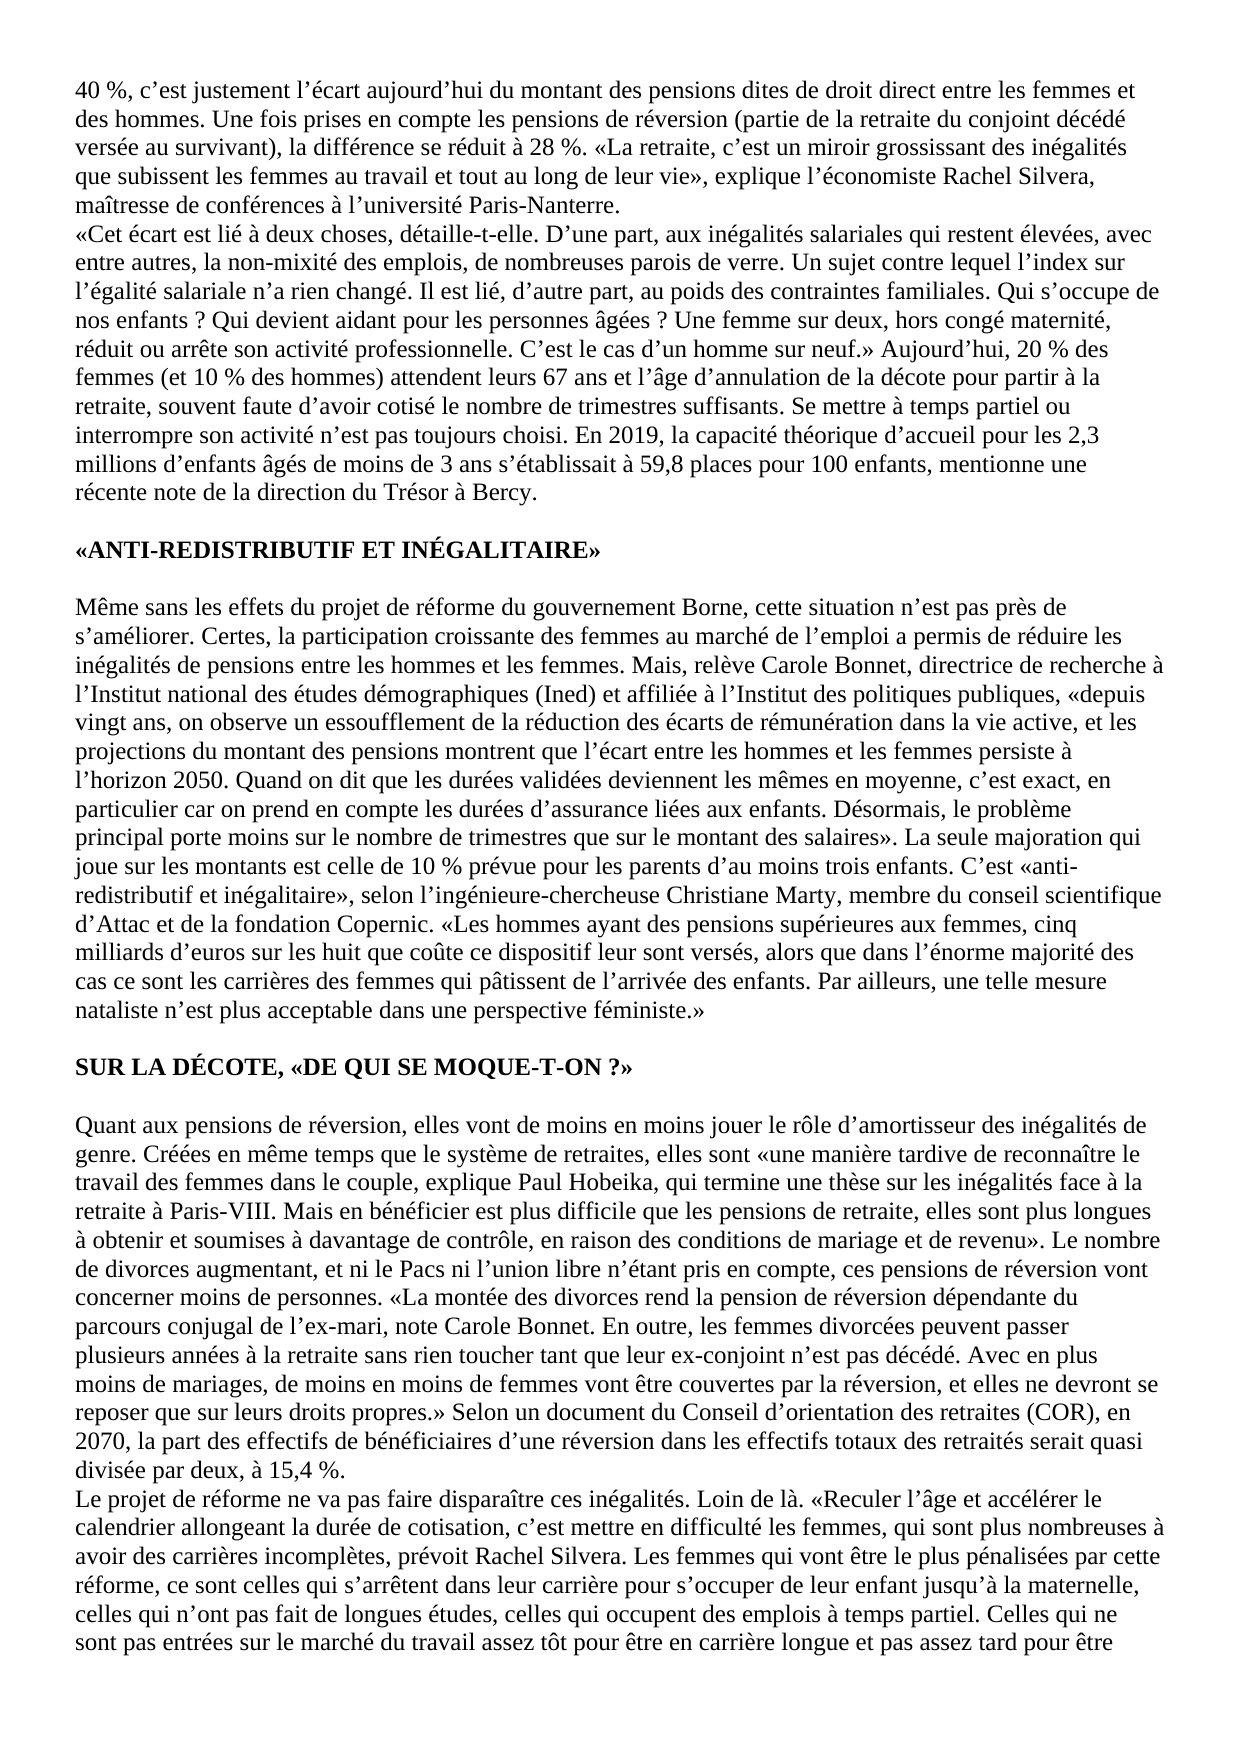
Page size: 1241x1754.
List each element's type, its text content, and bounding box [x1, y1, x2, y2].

text Même sans les effets du projet de réforme du gouvernement Borne, cette situation n’est pas près de s’améliorer. Certes, la participation croissante des femmes au marché de l’emploi a permis de réduire les inégalités de pensions entre les hommes et les femmes. Mais, relève Carole Bonnet, directrice de recherche à l’Institut national des études démographiques (Ined) et affiliée à l’Institut des politiques publiques, «depuis vingt ans, on observe un essoufflement de la réduction des écarts de rémunération dans la vie active, et les projections du montant des pensions montrent que l’écart entre les hommes et les femmes persiste à l’horizon 2050. Quand on dit que les durées validées deviennent les mêmes en moyenne, c’est exact, en particulier car on prend en compte les durées d’assurance liées aux enfants. Désormais, le problème principal porte moins sur le nombre de trimestres que sur le montant des salaires». La seule majoration qui joue sur les montants est celle de 10 % prévue pour les parents d’au moins trois enfants. C’est «anti-redistributif et inégalitaire», selon l’ingénieure-chercheuse Christiane Marty, membre du conseil scientifique d’Attac et de la fondation Copernic. «Les hommes ayant des pensions supérieures aux femmes, cinq milliards d’euros sur les huit que coûte ce dispositif leur sont versés, alors que dans l’énorme majorité des cas ce sont les carrières des femmes qui pâtissent de l’arrivée des enfants. Par ailleurs, une telle mesure nataliste n’est plus acceptable dans une perspective féministe.» [75, 592, 1165, 1024]
text «ANTI-REDISTRIBUTIF ET INÉGALITAIRE» [75, 535, 1165, 564]
text SUR LA DÉCOTE, «DE QUI SE MOQUE-T-ON ?» [75, 1052, 1165, 1081]
text 40 %, c’est justement l’écart aujourd’hui du montant des pensions dites de droit direct entre les femmes et des hommes. Une fois prises en compte les pensions de réversion (partie de la retraite du conjoint décédé versée au survivant), la différence se réduit à 28 %. «La retraite, c’est un miroir grossissant des inégalités que subissent les femmes au travail et tout au long de leur vie», explique l’économiste Rachel Silvera, maîtresse de conférences à l’université Paris-Nanterre. [75, 75, 1165, 219]
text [75, 1484, 1165, 1656]
text Quant aux pensions de réversion, elles vont de moins en moins jouer le rôle d’amortisseur des inégalités de genre. Créées en même temps que le système de retraites, elles sont «une manière tardive de reconnaître le travail des femmes dans le couple, explique Paul Hobeika, qui termine une thèse sur les inégalités face à la retraite à Paris-VIII. Mais en bénéficier est plus difficile que les pensions de retraite, elles sont plus longues à obtenir et soumises à davantage de contrôle, en raison des conditions de mariage et de revenu». Le nombre de divorces augmentant, et ni le Pacs ni l’union libre n’étant pris en compte, ces pensions de réversion vont concerner moins de personnes. «La montée des divorces rend la pension de réversion dépendante du parcours conjugal de l’ex-mari, note Carole Bonnet. En outre, les femmes divorcées peuvent passer plusieurs années à la retraite sans rien toucher tant que leur ex-conjoint n’est pas décédé. Avec en plus moins de mariages, de moins en moins de femmes vont être couvertes par la réversion, et elles ne devront se reposer que sur leurs droits propres.» Selon un document du Conseil d’orientation des retraites (COR), en 2070, la part des effectifs de bénéficiaires d’une réversion dans les effectifs totaux des retraités serait quasi divisée par deux, à 15,4 %. [75, 1110, 1165, 1484]
text «Cet écart est lié à deux choses, détaille-t-elle. D’une part, aux inégalités salariales qui restent élevées, avec entre autres, la non-mixité des emplois, de nombreuses parois de verre. Un sujet contre lequel l’index sur l’égalité salariale n’a rien changé. Il est lié, d’autre part, au poids des contraintes familiales. Qui s’occupe de nos enfants ? Qui devient aidant pour les personnes âgées ? Une femme sur deux, hors congé maternité, réduit ou arrête son activité professionnelle. C’est le cas d’un homme sur neuf.» Aujourd’hui, 20 % des femmes (et 10 % des hommes) attendent leurs 67 ans et l’âge d’annulation de la décote pour partir à la retraite, souvent faute d’avoir cotisé le nombre de trimestres suffisants. Se mettre à temps partiel ou interrompre son activité n’est pas toujours choisi. En 2019, la capacité théorique d’accueil pour les 2,3 millions d’enfants âgés de moins de 3 ans s’établissait à 59,8 places pour 100 enfants, mentionne une récente note de la direction du Trésor à Bercy. [75, 219, 1165, 506]
